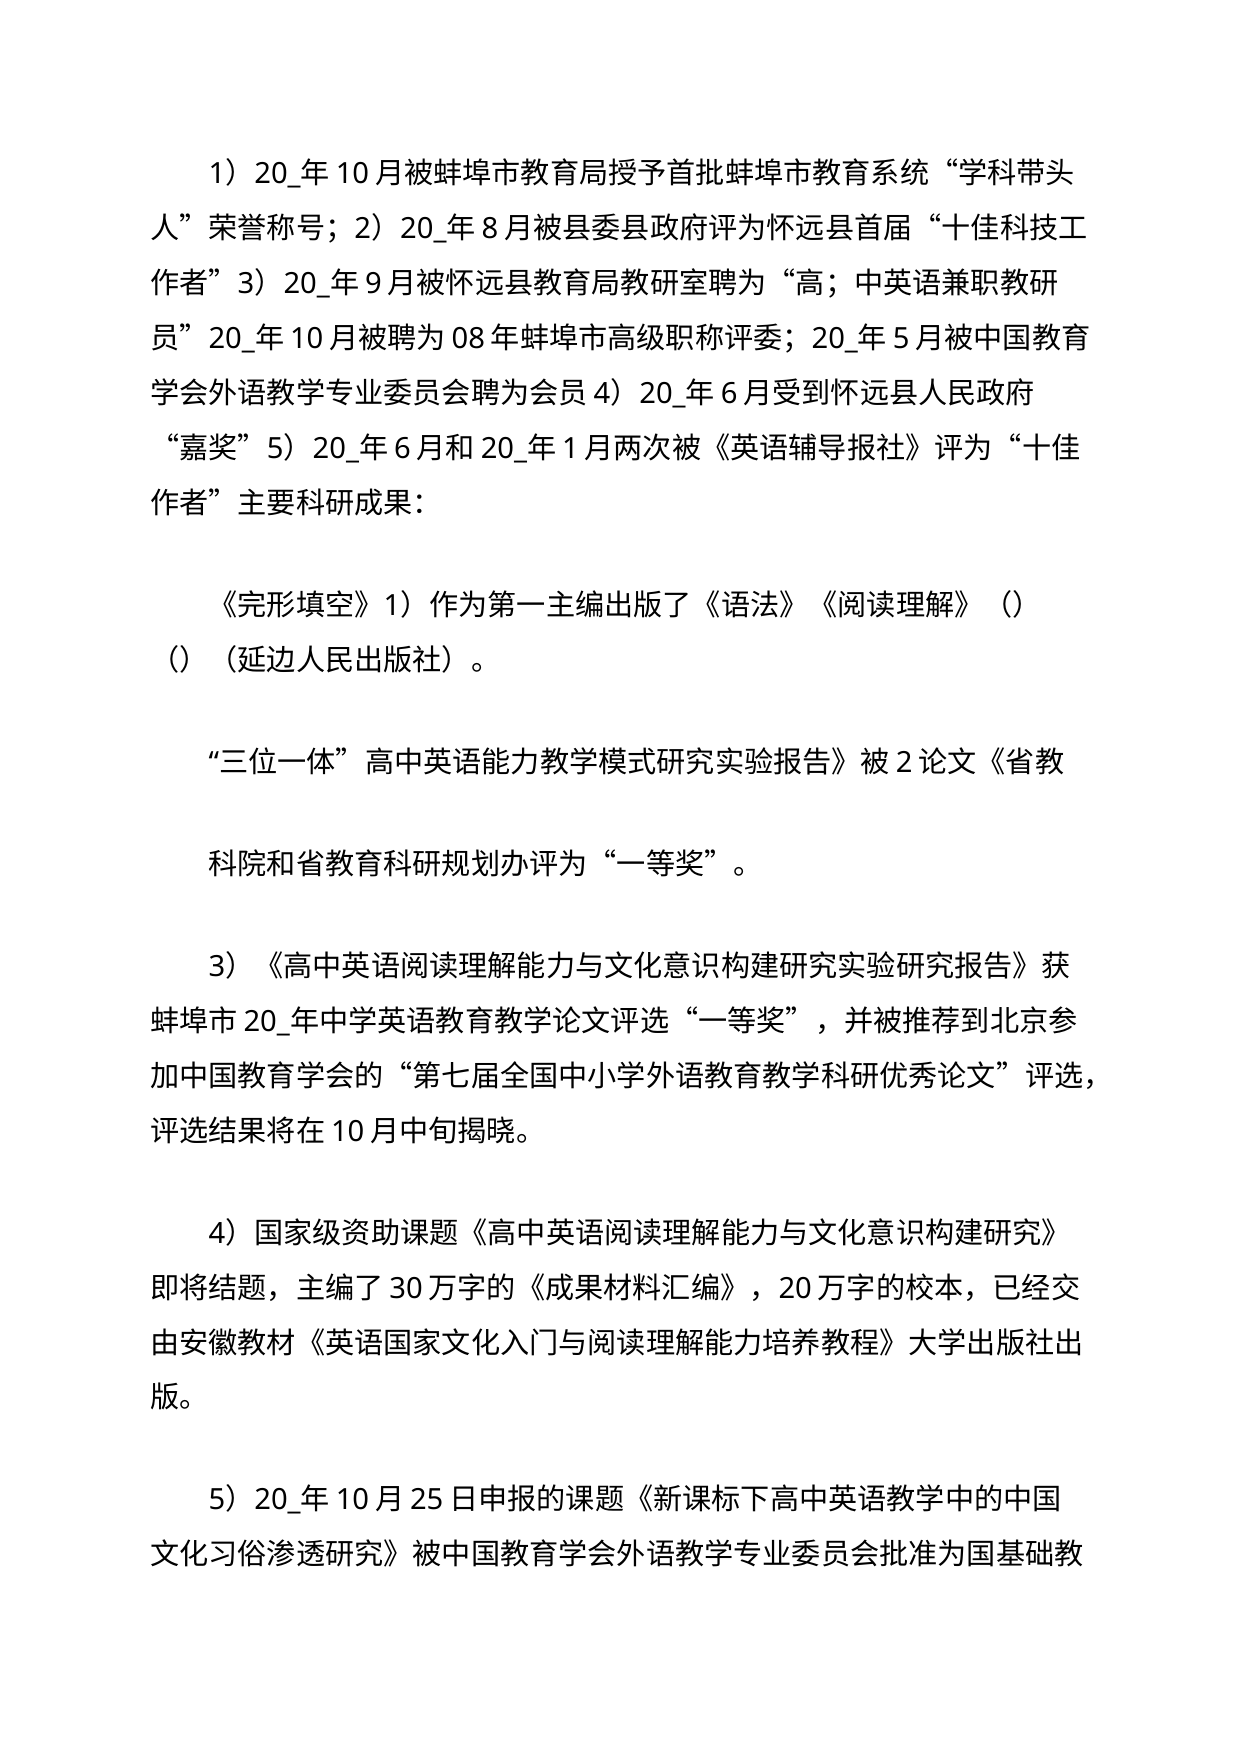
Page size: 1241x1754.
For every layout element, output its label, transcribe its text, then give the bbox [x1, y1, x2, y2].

text 科院和省教育科研规划办评为“一等奖”。 [150, 841, 1090, 883]
text 1）20_年10月被蚌埠市教育局授予首批蚌埠市教育系统“学科带头人”荣誉称号；2）20_年8月被县委县政府评为怀远县首届“十佳科技工作者”3）20_年9月被怀远县教育局教研室聘为“高；中英语兼职教研员”20_年10月被聘为08年蚌埠市高级职称评委；20_年5月被中国教育学会外语教学专业委员会聘为会员4）20_年6月受到怀远县人民政府“嘉奖”5）20_年6月和20_年1月两次被《英语辅导报社》评为“十佳作者”主要科研成果： [150, 150, 1090, 522]
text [150, 1476, 1090, 1573]
text 《完形填空》1）作为第一主编出版了《语法》《阅读理解》（）（）（延边人民出版社）。 [150, 582, 1090, 679]
text 3）《高中英语阅读理解能力与文化意识构建研究实验研究报告》获蚌埠市20_年中学英语教育教学论文评选“一等奖”，并被推荐到北京参加中国教育学会的“第七届全国中小学外语教育教学科研优秀论文”评选，评选结果将在10月中旬揭晓。 [150, 942, 1090, 1149]
text “三位一体”高中英语能力教学模式研究实验报告》被2论文《省教 [150, 738, 1090, 781]
text 4）国家级资助课题《高中英语阅读理解能力与文化意识构建研究》即将结题，主编了30万字的《成果材料汇编》，20万字的校本，已经交由安徽教材《英语国家文化入门与阅读理解能力培养教程》大学出版社出版。 [150, 1209, 1090, 1416]
